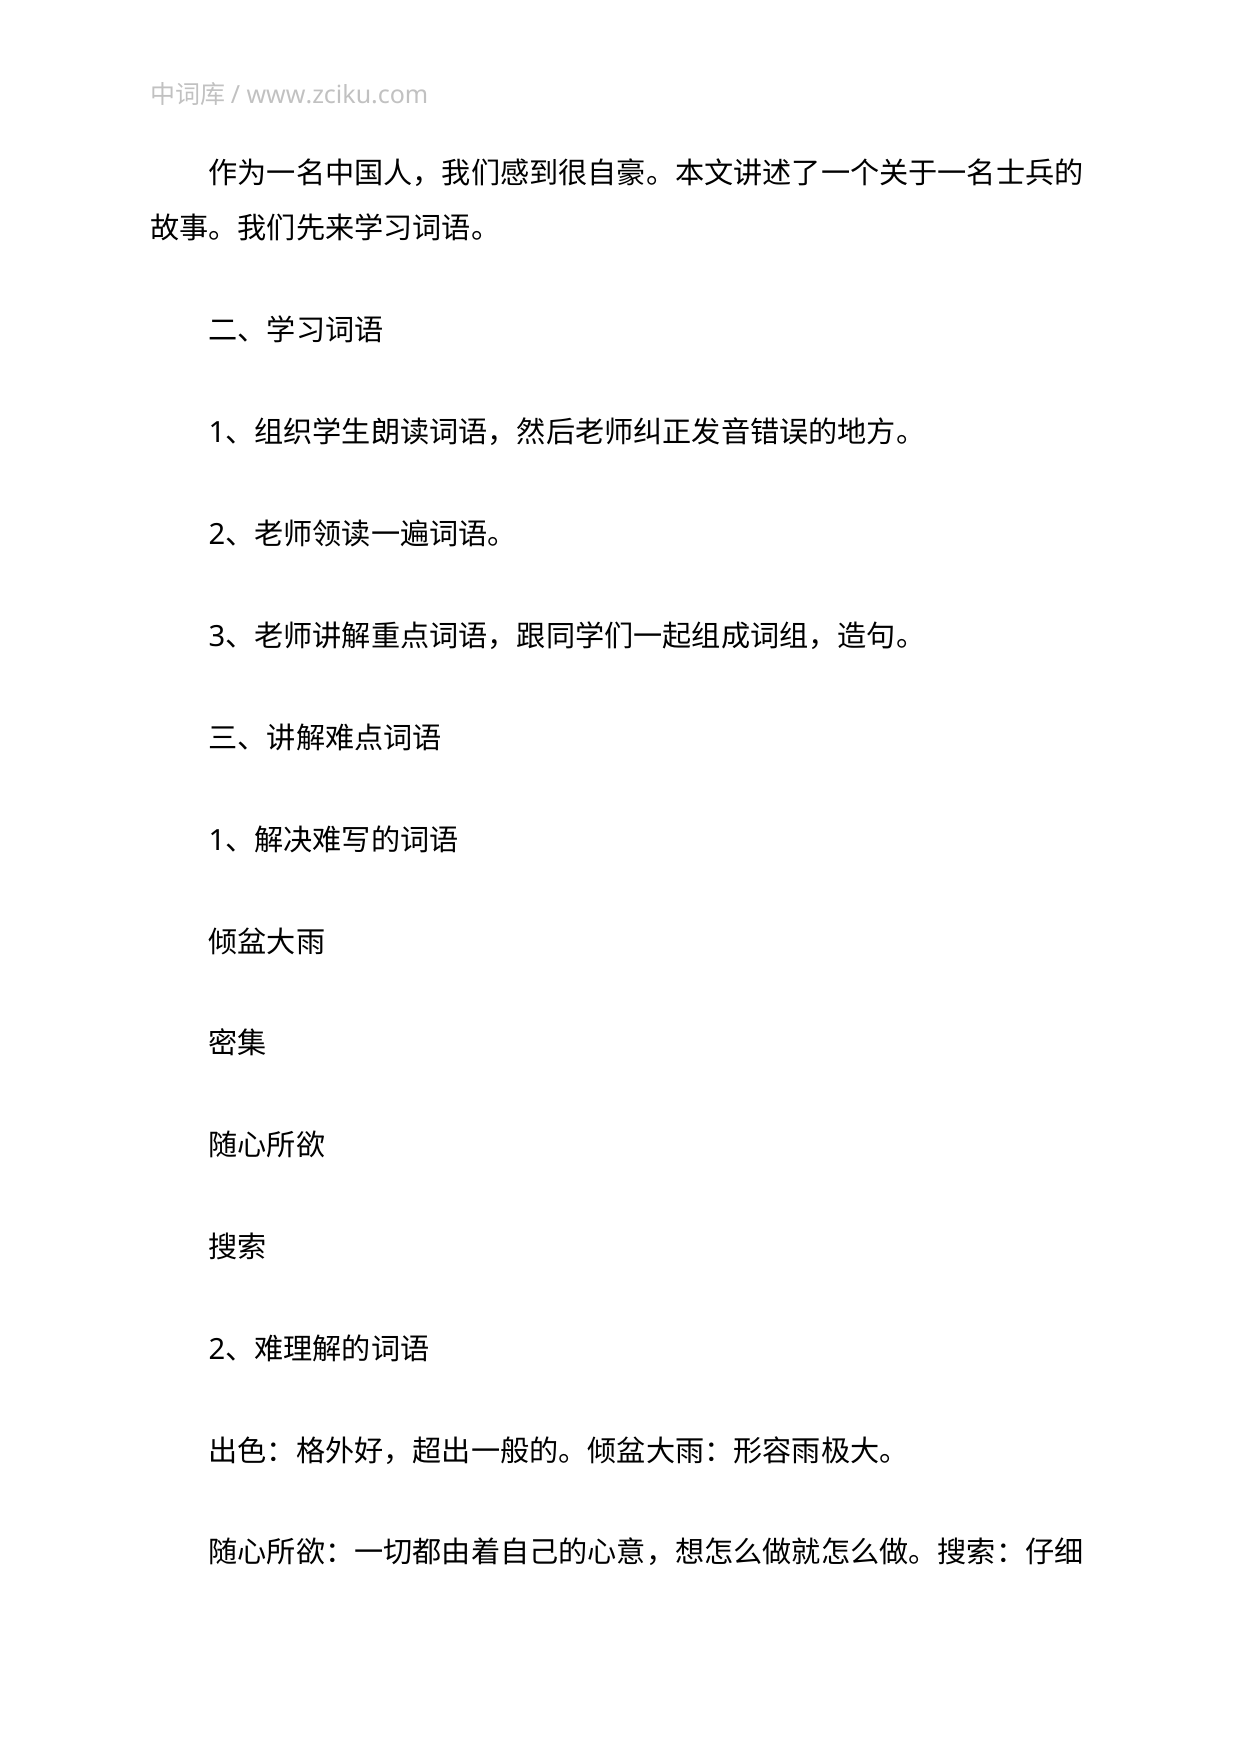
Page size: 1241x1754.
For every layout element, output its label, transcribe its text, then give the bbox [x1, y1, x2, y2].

text 密集 [150, 1020, 1090, 1062]
text 搜索 [150, 1223, 1090, 1266]
text 1、解决难写的词语 [150, 816, 1090, 858]
text 1、组织学生朗读词语，然后老师纠正发音错误的地方。 [150, 408, 1090, 451]
text 随心所欲 [150, 1122, 1090, 1164]
text 二、学习词语 [150, 307, 1090, 349]
text 倾盆大雨 [150, 918, 1090, 960]
text 三、讲解难点词语 [150, 714, 1090, 757]
text 作为一名中国人，我们感到很自豪。本文讲述了一个关于一名士兵的故事。我们先来学习词语。 [150, 150, 1090, 247]
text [150, 1529, 1090, 1571]
text 2、老师领读一遍词语。 [150, 510, 1090, 553]
text 3、老师讲解重点词语，跟同学们一起组成词组，造句。 [150, 612, 1090, 655]
text 出色：格外好，超出一般的。倾盆大雨：形容雨极大。 [150, 1427, 1090, 1469]
text 2、难理解的词语 [150, 1325, 1090, 1368]
